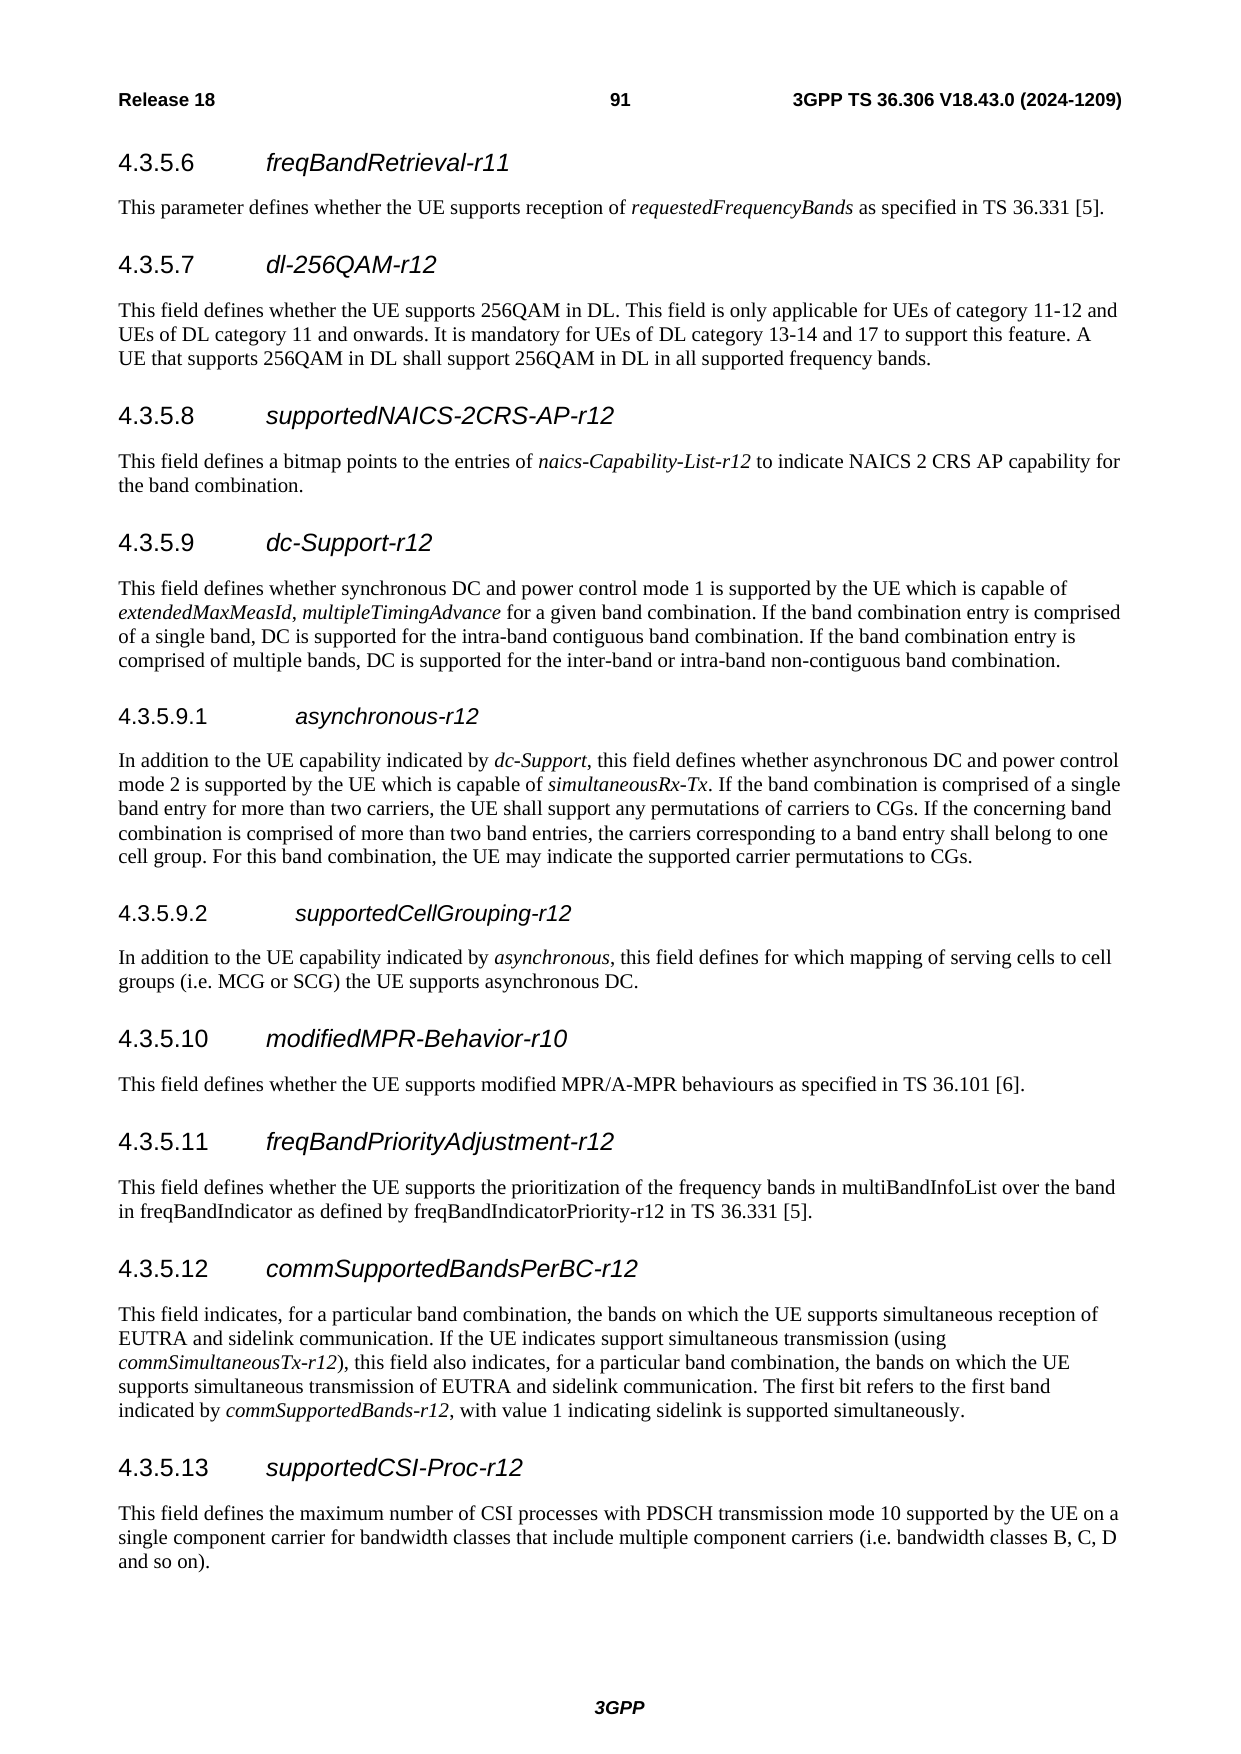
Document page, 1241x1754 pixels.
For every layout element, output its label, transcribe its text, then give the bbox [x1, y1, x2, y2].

text This field indicates, for a particular band combination, the bands on which the UE supports simultaneous reception of EUTRA and sidelink communication. If the UE indicates support simultaneous transmission (using commSimultaneousTx-r12), this field also indicates, for a particular band combination, the bands on which the UE supports simultaneous transmission of EUTRA and sidelink communication. The first bit refers to the first band indicated by commSupportedBands-r12, with value 1 indicating sidelink is supported simultaneously. [118, 1301, 1122, 1422]
subtitle 4.3.5.7 dl-256QAM-r12 [118, 250, 1122, 279]
subtitle 4.3.5.11 freqBandPriorityAdjustment-r12 [118, 1127, 1122, 1156]
subtitle 4.3.5.9 dc-Support-r12 [118, 528, 1122, 557]
subtitle 4.3.5.6 freqBandRetrieval-r11 [118, 147, 1122, 176]
text This field defines whether the UE supports modified MPR/A-MPR behaviours as specified in TS 36.101 [6]. [118, 1072, 1122, 1096]
text This field defines the maximum number of CSI processes with PDSCH transmission mode 10 supported by the UE on a single component carrier for bandwidth classes that include multiple component carriers (i.e. bandwidth classes B, C, D and so on). [118, 1501, 1122, 1573]
text This parameter defines whether the UE supports reception of requestedFrequencyBands as specified in TS 36.331 [5]. [118, 195, 1122, 219]
text In addition to the UE capability indicated by dc-Support, this field defines whether asynchronous DC and power control mode 2 is supported by the UE which is capable of simultaneousRx-Tx. If the band combination is comprised of a single band entry for more than two carriers, the UE shall support any permutations of carriers to CGs. If the concerning band combination is comprised of more than two band entries, the carriers corresponding to a band entry shall belong to one cell group. For this band combination, the UE may indicate the supported carrier permutations to CGs. [118, 748, 1122, 868]
subtitle 4.3.5.10 modifiedMPR-Behavior-r10 [118, 1024, 1122, 1053]
subtitle 4.3.5.9.1 asynchronous-r12 [118, 703, 1122, 729]
text This field defines a bitmap points to the entries of naics-Capability-List-r12 to indicate NAICS 2 CRS AP capability for the band combination. [118, 449, 1122, 497]
subtitle 4.3.5.13 supportedCSI-Proc-r12 [118, 1453, 1122, 1482]
text This field defines whether the UE supports the prioritization of the frequency bands in multiBandInfoList over the band in freqBandIndicator as defined by freqBandIndicatorPriority-r12 in TS 36.331 [5]. [118, 1174, 1122, 1223]
subtitle 4.3.5.12 commSupportedBandsPerBC-r12 [118, 1254, 1122, 1283]
subtitle 4.3.5.9.2 supportedCellGrouping-r12 [118, 900, 1122, 926]
text In addition to the UE capability indicated by asynchronous, this field defines for which mapping of serving cells to cell groups (i.e. MCG or SCG) the UE supports asynchronous DC. [118, 945, 1122, 993]
text This field defines whether synchronous DC and power control mode 1 is supported by the UE which is capable of extendedMaxMeasId, multipleTimingAdvance for a given band combination. If the band combination entry is comprised of a single band, DC is supported for the intra-band contiguous band combination. If the band combination entry is comprised of multiple bands, DC is supported for the inter-band or intra-band non-contiguous band combination. [118, 576, 1122, 672]
text This field defines whether the UE supports 256QAM in DL. This field is only applicable for UEs of category 11-12 and UEs of DL category 11 and onwards. It is mandatory for UEs of DL category 13-14 and 17 to support this feature. A UE that supports 256QAM in DL shall support 256QAM in DL in all supported frequency bands. [118, 298, 1122, 370]
subtitle 4.3.5.8 supportedNAICS-2CRS-AP-r12 [118, 401, 1122, 430]
